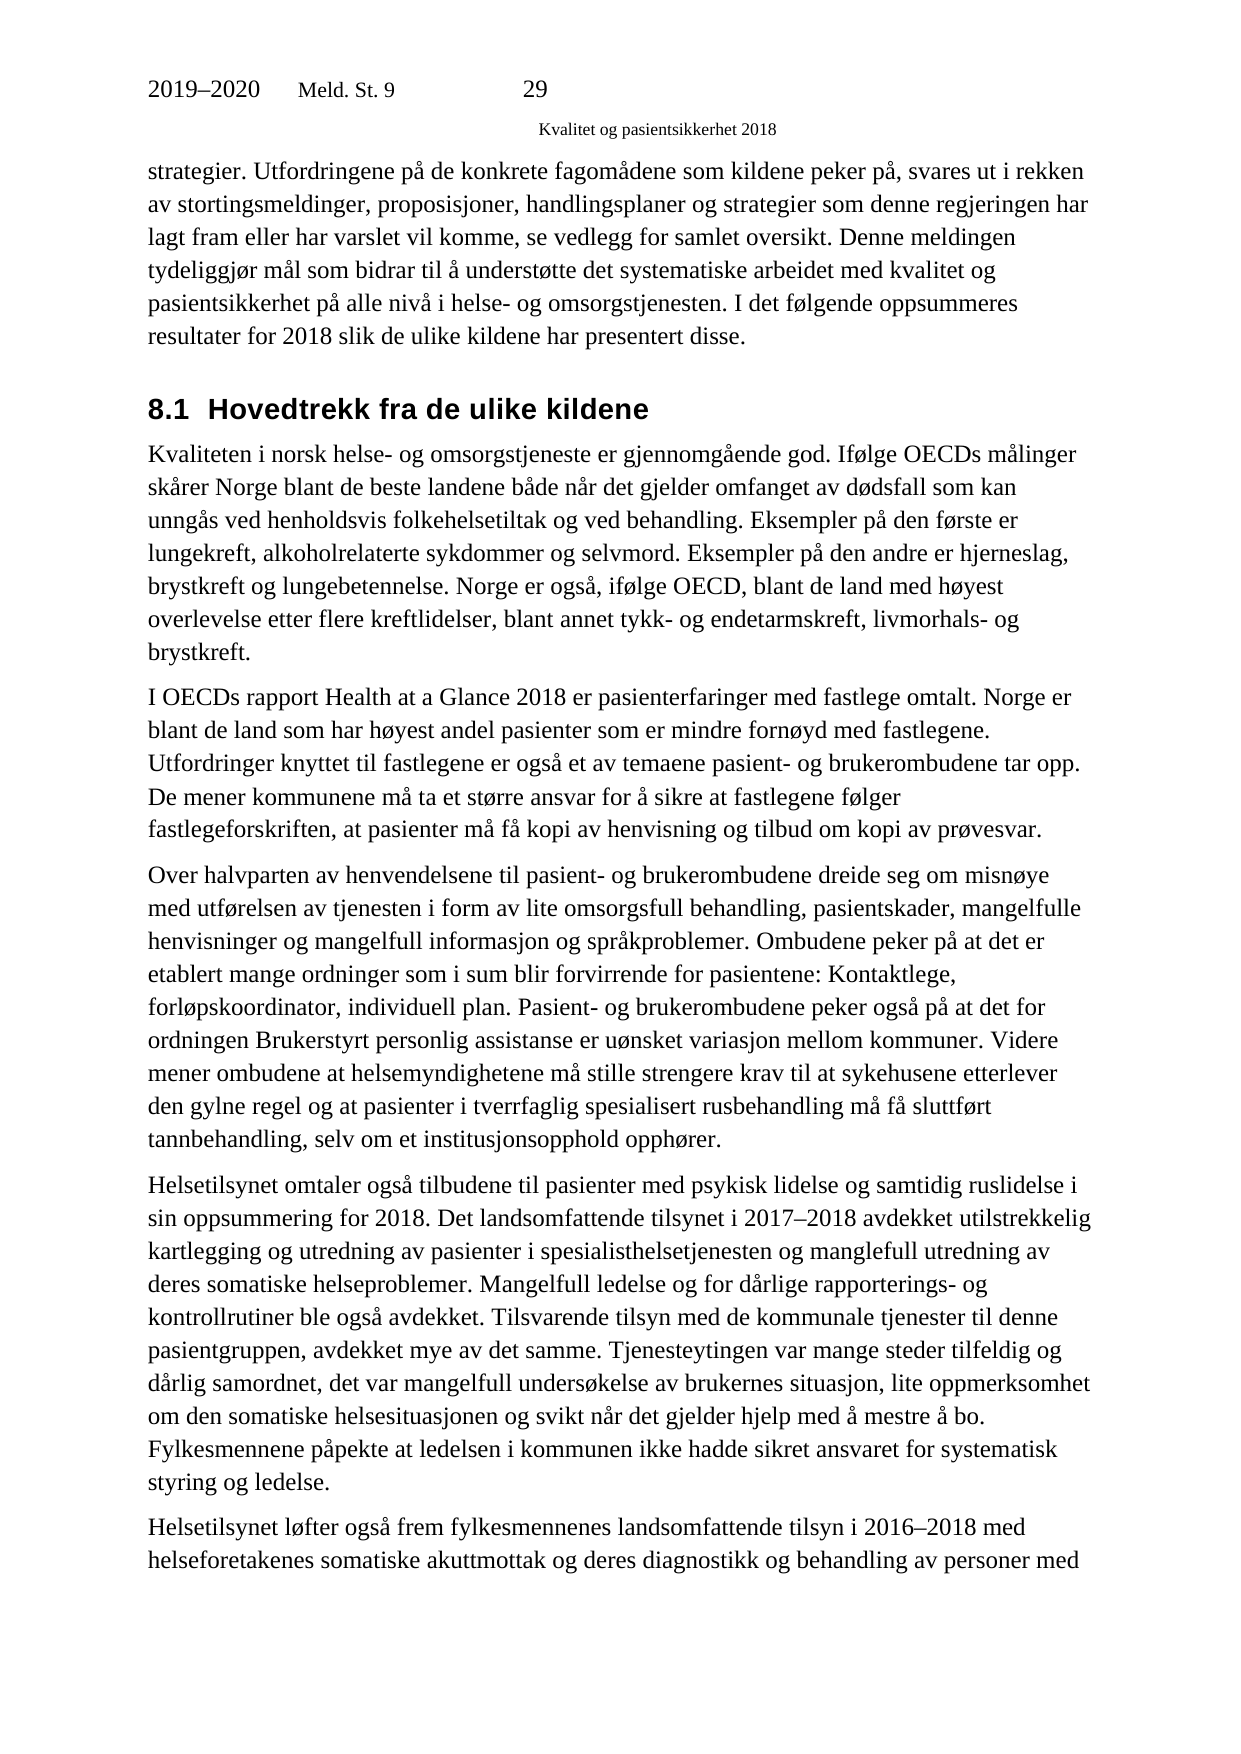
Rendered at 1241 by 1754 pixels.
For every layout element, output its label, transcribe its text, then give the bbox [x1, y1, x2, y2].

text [148, 156, 1093, 350]
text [148, 1512, 1093, 1574]
text Over halvparten av henvendelsene til pasient- og brukerombudene dreide seg om misnøye med utførelsen av tjenesten i form av lite omsorgsfull behandling, pasientskader, mangelfulle henvisninger og mangelfull informasjon og språkproblemer. Ombudene peker på at det er etablert mange ordninger som i sum blir forvirrende for pasientene: Kontaktlege, forløpskoordinator, individuell plan. Pasient- og brukerombudene peker også på at det for ordningen Brukerstyrt personlig assistanse er uønsket variasjon mellom kommuner. Videre mener ombudene at helsemyndighetene må stille strengere krav til at sykehusene etterlever den gylne regel og at pasienter i tverrfaglig spesialisert rusbehandling må få sluttført tannbehandling, selv om et institusjonsopphold opphører. [148, 860, 1093, 1153]
text Helsetilsynet omtaler også tilbudene til pasienter med psykisk lidelse og samtidig ruslidelse i sin oppsummering for 2018. Det landsomfattende tilsynet i 2017–2018 avdekket utilstrekkelig kartlegging og utredning av pasienter i spesialisthelsetjenesten og manglefull utredning av deres somatiske helseproblemer. Mangelfull ledelse og for dårlige rapporterings- og kontrollrutiner ble også avdekket. Tilsvarende tilsyn med de kommunale tjenester til denne pasientgruppen, avdekket mye av det samme. Tjenesteytingen var mange steder tilfeldig og dårlig samordnet, det var mangelfull undersøkelse av brukernes situasjon, lite oppmerksomhet om den somatiske helsesituasjonen og svikt når det gjelder hjelp med å mestre å bo. Fylkesmennene påpekte at ledelsen i kommunen ikke hadde sikret ansvaret for systematisk styring og ledelse. [148, 1170, 1093, 1496]
text I OECDs rapport Health at a Glance 2018 er pasienterfaringer med fastlege omtalt. Norge er blant de land som har høyest andel pasienter som er mindre fornøyd med fastlegene. Utfordringer knyttet til fastlegene er også et av temaene pasient- og brukerombudene tar opp. De mener kommunene må ta et større ansvar for å sikre at fastlegene følger fastlegeforskriften, at pasienter må få kopi av henvisning og tilbud om kopi av prøvesvar. [148, 682, 1093, 843]
text Kvaliteten i norsk helse- og omsorgstjeneste er gjennomgående god. Ifølge OECDs målinger skårer Norge blant de beste landene både når det gjelder omfanget av dødsfall som kan unngås ved henholdsvis folkehelsetiltak og ved behandling. Eksempler på den første er lungekreft, alkoholrelaterte sykdommer og selvmord. Eksempler på den andre er hjerneslag, brystkreft og lungebetennelse. Norge er også, ifølge OECD, blant de land med høyest overlevelse etter flere kreftlidelser, blant annet tykk- og endetarmskreft, livmorhals- og brystkreft. [148, 439, 1093, 666]
subtitle Hovedtrekk fra de ulike kildene [148, 392, 1093, 426]
